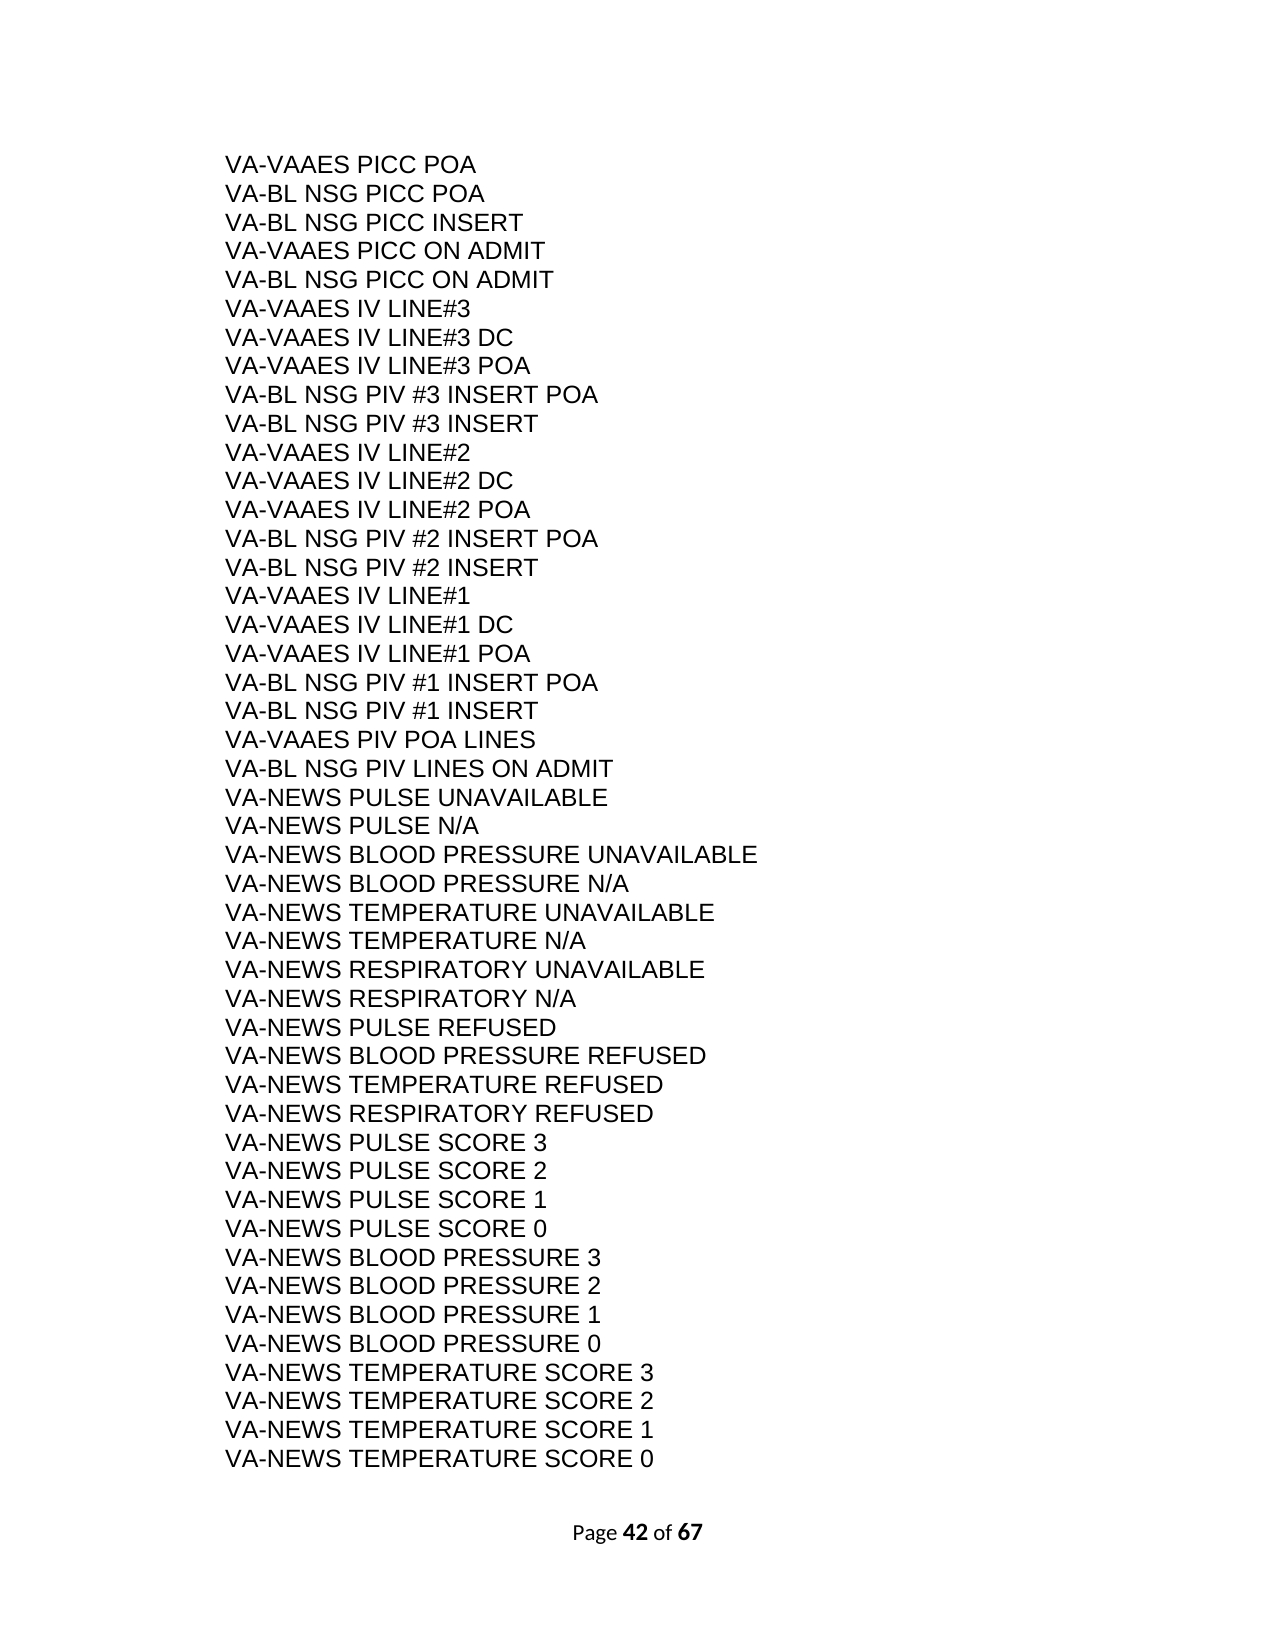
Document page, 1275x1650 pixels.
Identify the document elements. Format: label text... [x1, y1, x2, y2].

text VA-NEWS PULSE SCORE 3 [225, 1127, 1125, 1156]
text VA-VAAES IV LINE#2 POA [225, 495, 1125, 524]
text VA-NEWS RESPIRATORY UNAVAILABLE [225, 955, 1125, 984]
text VA-BL NSG PICC INSERT [225, 207, 1125, 236]
text VA-VAAES IV LINE#1 DC [225, 610, 1125, 639]
text VA-VAAES PICC ON ADMIT [225, 236, 1125, 265]
text VA-NEWS BLOOD PRESSURE REFUSED [225, 1041, 1125, 1070]
text VA-NEWS TEMPERATURE SCORE 0 [225, 1444, 1125, 1472]
text VA-VAAES IV LINE#3 [225, 294, 1125, 322]
text VA-VAAES IV LINE#3 POA [225, 351, 1125, 380]
text VA-BL NSG PICC POA [225, 179, 1125, 207]
text VA-NEWS RESPIRATORY N/A [225, 984, 1125, 1012]
text VA-NEWS TEMPERATURE SCORE 1 [225, 1415, 1125, 1444]
text VA-BL NSG PIV #2 INSERT POA [225, 524, 1125, 552]
text VA-NEWS TEMPERATURE N/A [225, 926, 1125, 955]
text VA-BL NSG PIV #1 INSERT [225, 696, 1125, 725]
text VA-VAAES IV LINE#1 [225, 581, 1125, 610]
text VA-BL NSG PIV #1 INSERT POA [225, 667, 1125, 696]
text VA-NEWS PULSE REFUSED [225, 1012, 1125, 1041]
text VA-NEWS TEMPERATURE UNAVAILABLE [225, 897, 1125, 926]
text VA-VAAES IV LINE#2 DC [225, 466, 1125, 495]
text VA-NEWS PULSE SCORE 0 [225, 1214, 1125, 1242]
text VA-NEWS PULSE N/A [225, 811, 1125, 840]
text VA-BL NSG PICC ON ADMIT [225, 265, 1125, 294]
text VA-NEWS RESPIRATORY REFUSED [225, 1099, 1125, 1127]
text VA-VAAES IV LINE#3 DC [225, 322, 1125, 351]
text VA-NEWS TEMPERATURE SCORE 2 [225, 1386, 1125, 1415]
text VA-NEWS BLOOD PRESSURE 3 [225, 1242, 1125, 1271]
text VA-BL NSG PIV #3 INSERT [225, 409, 1125, 437]
text VA-VAAES IV LINE#1 POA [225, 639, 1125, 667]
text VA-NEWS PULSE UNAVAILABLE [225, 782, 1125, 811]
text VA-NEWS BLOOD PRESSURE 0 [225, 1329, 1125, 1357]
text VA-NEWS BLOOD PRESSURE UNAVAILABLE [225, 840, 1125, 869]
text VA-VAAES PIV POA LINES [225, 725, 1125, 754]
text VA-NEWS BLOOD PRESSURE N/A [225, 869, 1125, 897]
text VA-VAAES IV LINE#2 [225, 437, 1125, 466]
text VA-BL NSG PIV LINES ON ADMIT [225, 754, 1125, 782]
text VA-NEWS BLOOD PRESSURE 2 [225, 1271, 1125, 1300]
text VA-BL NSG PIV #2 INSERT [225, 552, 1125, 581]
text VA-VAAES PICC POA [225, 150, 1125, 179]
text VA-NEWS PULSE SCORE 2 [225, 1156, 1125, 1185]
text VA-BL NSG PIV #3 INSERT POA [225, 380, 1125, 409]
text VA-NEWS PULSE SCORE 1 [225, 1185, 1125, 1214]
text VA-NEWS BLOOD PRESSURE 1 [225, 1300, 1125, 1329]
text VA-NEWS TEMPERATURE REFUSED [225, 1070, 1125, 1099]
text VA-NEWS TEMPERATURE SCORE 3 [225, 1357, 1125, 1386]
